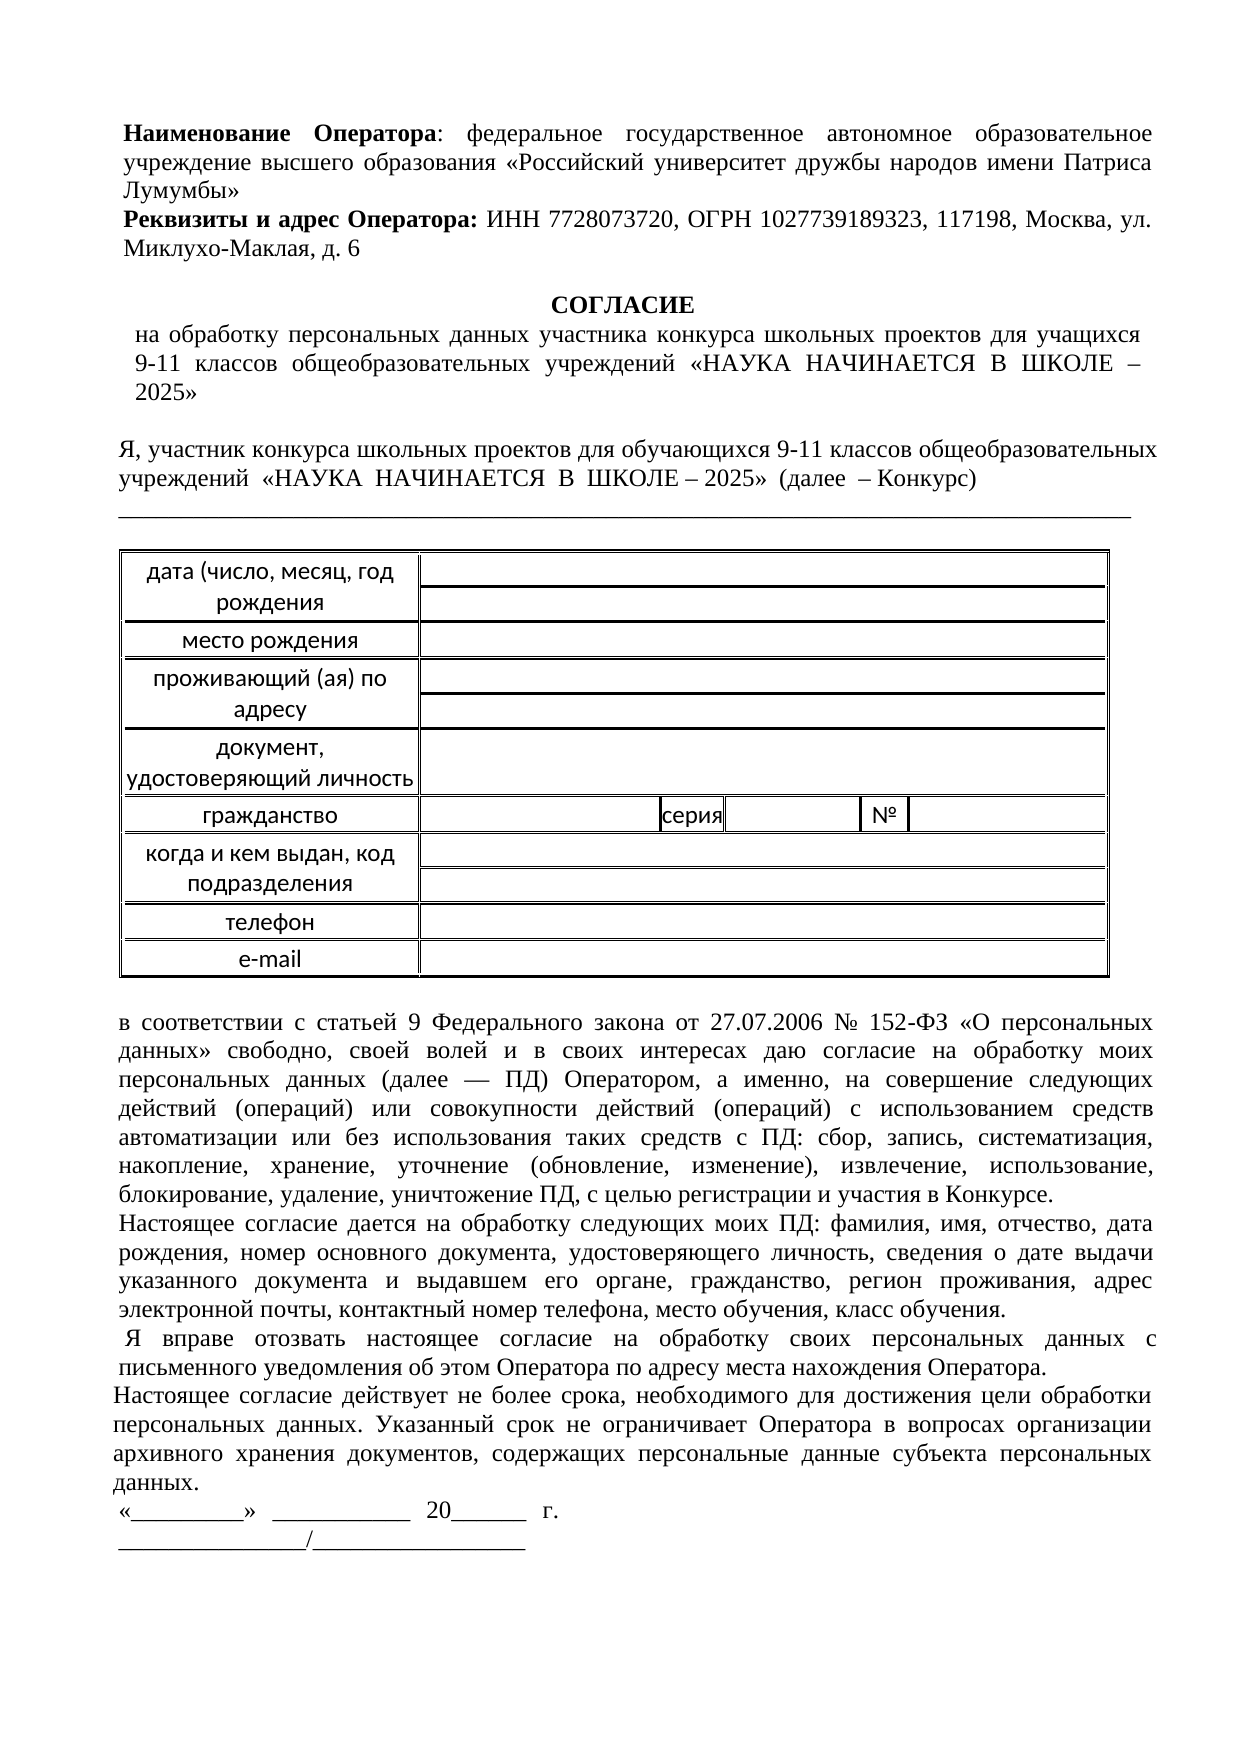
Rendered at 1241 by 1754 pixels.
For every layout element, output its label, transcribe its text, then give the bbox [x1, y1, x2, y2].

text Настоящее согласие дается на обработку следующих моих ПД: фамилия, имя, отчество, дата рождения, номер основного документа, удостоверяющего личность, сведения о дате выдачи указанного документа и выдавшем его органе, гражданство, регион проживания, адрес электронной почты, контактный номер телефона, место обучения, класс обучения. [118, 1208, 1153, 1323]
text Наименование Оператора: федеральное государственное автономное образовательное учреждение высшего образования «Российский университет дружбы народов имени Патриса Лумумбы» [123, 118, 1152, 204]
text _________________________________________________________________________________ [118, 492, 1158, 521]
table_cell [421, 585, 1108, 619]
table_header [420, 553, 1107, 584]
text Я вправе отозвать настоящее согласие на обработку своих персональных данных с письменного уведомления об этом Оператора по адресу места нахождения Оператора. [118, 1323, 1157, 1381]
text в соответствии с статьей 9 Федерального закона от 27.07.2006 № 152-ФЗ «О персональных данных» свободно, своей волей и в своих интересах даю согласие на обработку моих персональных данных (далее — ПД) Оператором, а именно, на совершение следующих действий (операций) или совокупности действий (операций) с использованием средств автоматизации или без использования таких средств с ПД: сбор, запись, систематизация, накопление, хранение, уточнение (обновление, изменение), извлечение, использование, блокирование, удаление, уничтожение ПД, с целью регистрации и участия в Конкурсе. [118, 1007, 1153, 1208]
text Я, участник конкурса школьных проектов для обучающихся 9-11 классов общеобразовательных учреждений «НАУКА НАЧИНАЕТСЯ В ШКОЛЕ – 2025» (далее – Конкурс) [118, 434, 1158, 492]
text Реквизиты и адрес Оператора: ИНН 7728073720, ОГРН 1027739189323, 117198, Москва, ул. Миклухо-Маклая, д. 6 [123, 204, 1152, 262]
table_cell № [862, 797, 907, 831]
table_cell е-mail [122, 938, 420, 975]
table_cell [421, 797, 659, 831]
table_cell документ, удостоверяющий личность [122, 727, 418, 794]
table_cell когда и кем выдан, код подразделения [122, 831, 418, 901]
table_header дата (число, месяц, год рождения [122, 553, 420, 619]
table_cell [421, 901, 1107, 938]
text Настоящее согласие действует не более срока, необходимого для достижения цели обработки персональных данных. Указанный срок не ограничивает Оператора в вопросах организации архивного хранения документов, содержащих персональные данные субъекта персональных данных. [113, 1381, 1151, 1496]
table_cell гражданство [122, 794, 418, 831]
table_cell место рождения [120, 620, 418, 656]
table_cell [421, 831, 1107, 866]
table_cell [421, 727, 1107, 794]
table_cell [910, 794, 1107, 831]
table_cell [420, 938, 1107, 975]
table_cell [420, 656, 1108, 692]
table_cell телефон [122, 901, 418, 938]
table_cell проживающий (ая) по адресу [120, 656, 420, 727]
text «_________» ___________ 20______ г. _______________/_________________ [118, 1496, 559, 1553]
table_cell [421, 866, 1107, 901]
text СОГЛАСИЕ [551, 291, 1154, 319]
table_cell [421, 692, 1107, 727]
table_cell [421, 620, 1108, 656]
table_cell серия [662, 797, 723, 831]
table_cell [726, 797, 859, 831]
text на обработку персональных данных участника конкурса школьных проектов для учащихся 9-11 классов общеобразовательных учреждений «НАУКА НАЧИНАЕТСЯ В ШКОЛЕ – 2025» [135, 319, 1141, 406]
